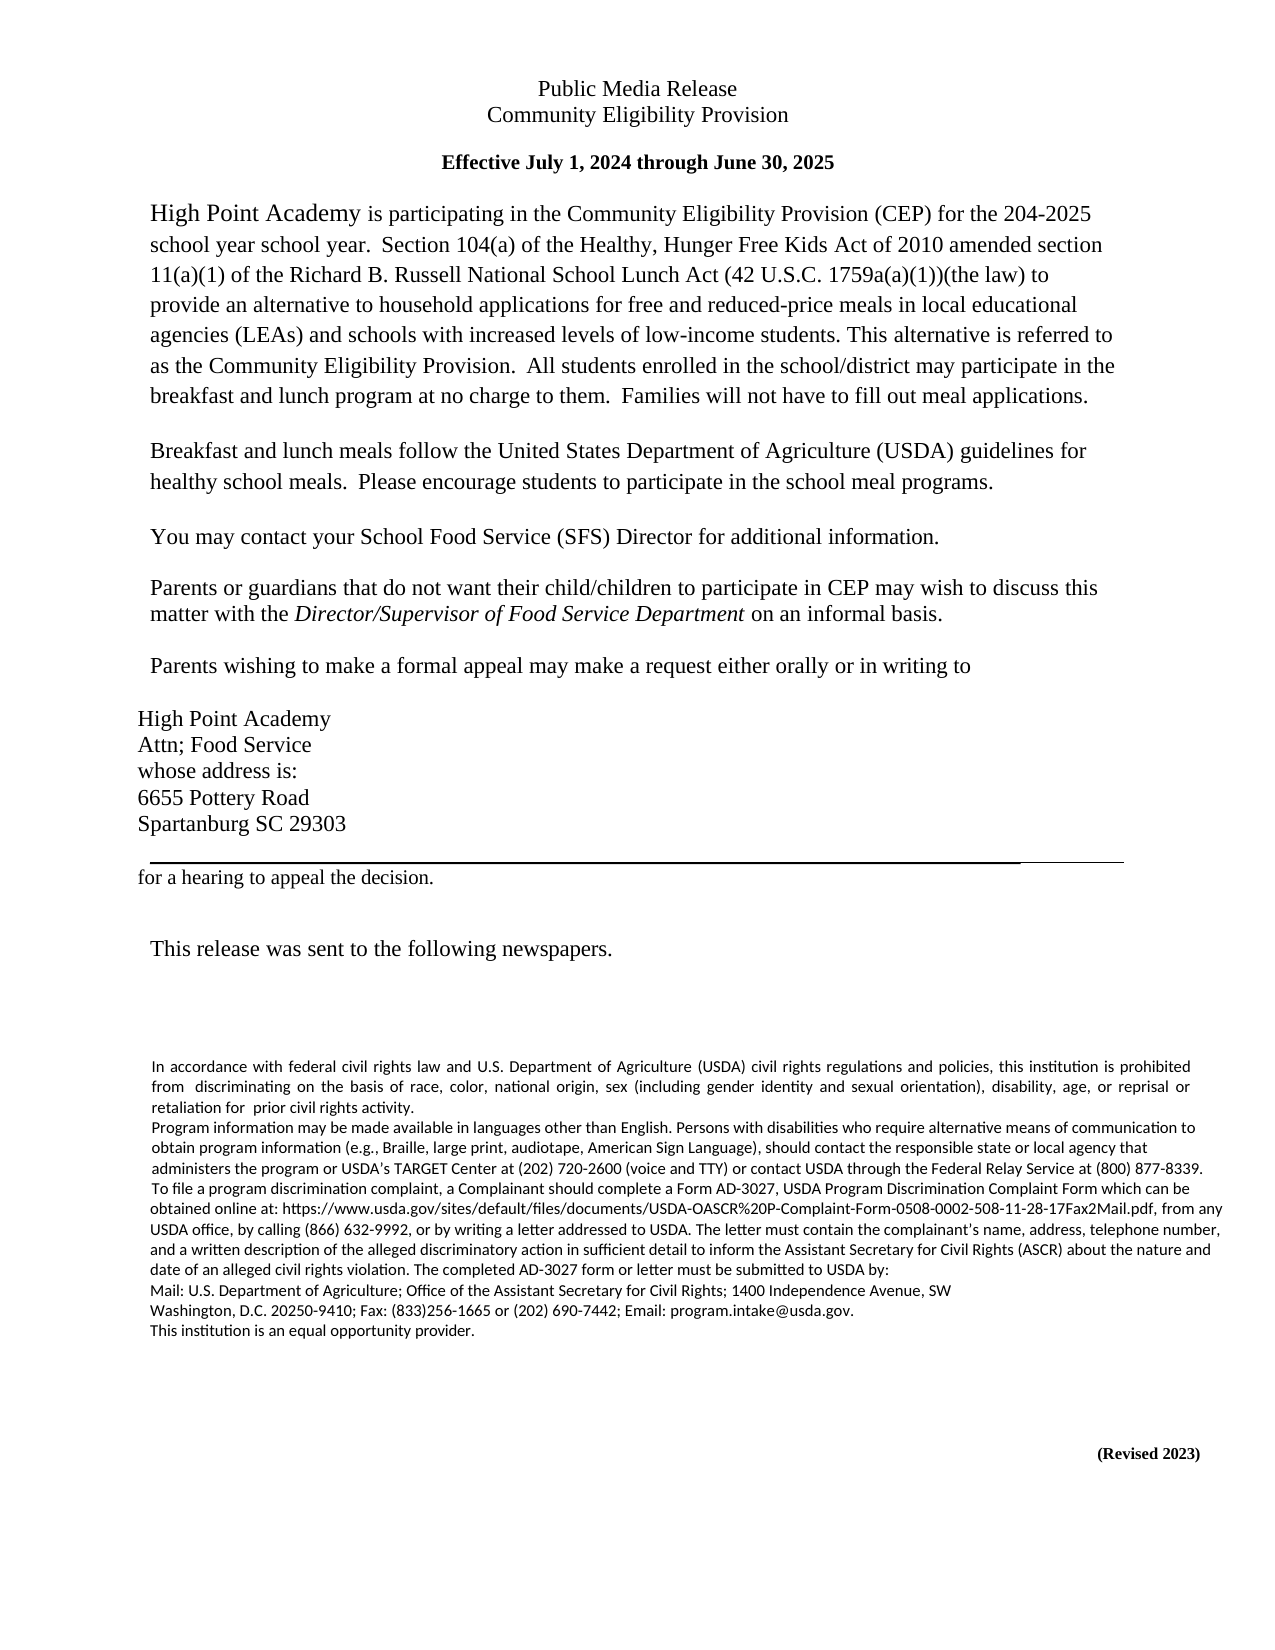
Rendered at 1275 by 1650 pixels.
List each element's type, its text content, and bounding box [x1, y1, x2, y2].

text Public Media Release Community Eligibility Provision [486, 75, 789, 127]
text Parents wishing to make a formal appeal may make a request either orally or in writing to [150, 653, 1235, 679]
text High Point Academy is participating in the Community Eligibility Provision (CEP) for the 204-2025 school year school year. Section 104(a) of the Healthy, Hunger Free Kids Act of 2010 amended section 11(a)(1) of the Richard B. Russell National School Lunch Act (42 U.S.C. 1759a(a)(1))(the law) to provide an alternative to household applications for free and reduced-price meals in local educational agencies (LEAs) and schools with increased levels of low-income students. This alternative is referred to as the Community Eligibility Provision. All students enrolled in the school/district may participate in the breakfast and lunch program at no charge to them. Families will not have to fill out meal applications. [150, 198, 1118, 408]
text Spartanburg SC 29303 [137, 810, 1235, 837]
text This institution is an equal opportunity provider. [150, 1320, 1235, 1341]
text 6655 Pottery Road [137, 784, 1235, 810]
text High Point Academy [137, 705, 1235, 732]
text whose address is: [137, 758, 1235, 784]
text This release was sent to the following newspapers. [150, 935, 1235, 961]
text Effective July 1, 2024 through June 30, 2025 [351, 150, 924, 174]
text To file a program discrimination complaint, a Complainant should complete a Form AD-3027, USDA Program Discrimination Complaint Form which can be obtained online at: https://www.usda.gov/sites/default/files/documents/USDA-OASCR%20P-Complaint-Form-0508-0002-508-11-28-17Fax2Mail.pdf, from any USDA office, by calling (866) 632-9992, or by writing a letter addressed to USDA. The letter must contain the complainant’s name, address, telephone number, and a written description of the alleged discriminatory action in sufficient detail to inform the Assistant Secretary for Civil Rights (ASCR) about the nature and date of an alleged civil rights violation. The completed AD-3027 form or letter must be submitted to USDA by: [150, 1178, 1235, 1280]
text for a hearing to appeal the decision. [137, 858, 1235, 889]
text Program information may be made available in languages other than English. Persons with disabilities who require alternative means of communication to obtain program information (e.g., Braille, large print, audiotape, American Sign Language), should contact the responsible state or local agency that administers the program or USDA’s TARGET Center at (202) 720-2600 (voice and TTY) or contact USDA through the Federal Relay Service at (800) 877-8339. [151, 1117, 1226, 1178]
text Mail: U.S. Department of Agriculture; Office of the Assistant Secretary for Civil Rights; 1400 Independence Avenue, SW Washington, D.C. 20250-9410; Fax: (833)256-1665 or (202) 690-7442; Email: program.intake@usda.gov. [150, 1280, 1029, 1320]
text In accordance with federal civil rights law and U.S. Department of Agriculture (USDA) civil rights regulations and policies, this institution is prohibited from discriminating on the basis of race, color, national origin, sex (including gender identity and sexual orientation), disability, age, or reprisal or retaliation for prior civil rights activity. [151, 1056, 1191, 1117]
text (Revised 2023) [137, 1444, 1200, 1463]
text Parents or guardians that do not want their child/children to participate in CEP may wish to discuss this matter with the Director/Supervisor of Food Service Department on an informal basis. [150, 574, 1098, 626]
text Breakfast and lunch meals follow the United States Department of Agriculture (USDA) guidelines for healthy school meals. Please encourage students to participate in the school meal programs. [150, 437, 1118, 494]
text Attn; Food Service [137, 732, 1235, 758]
text You may contact your School Food Service (SFS) Director for additional information. [150, 523, 1098, 549]
